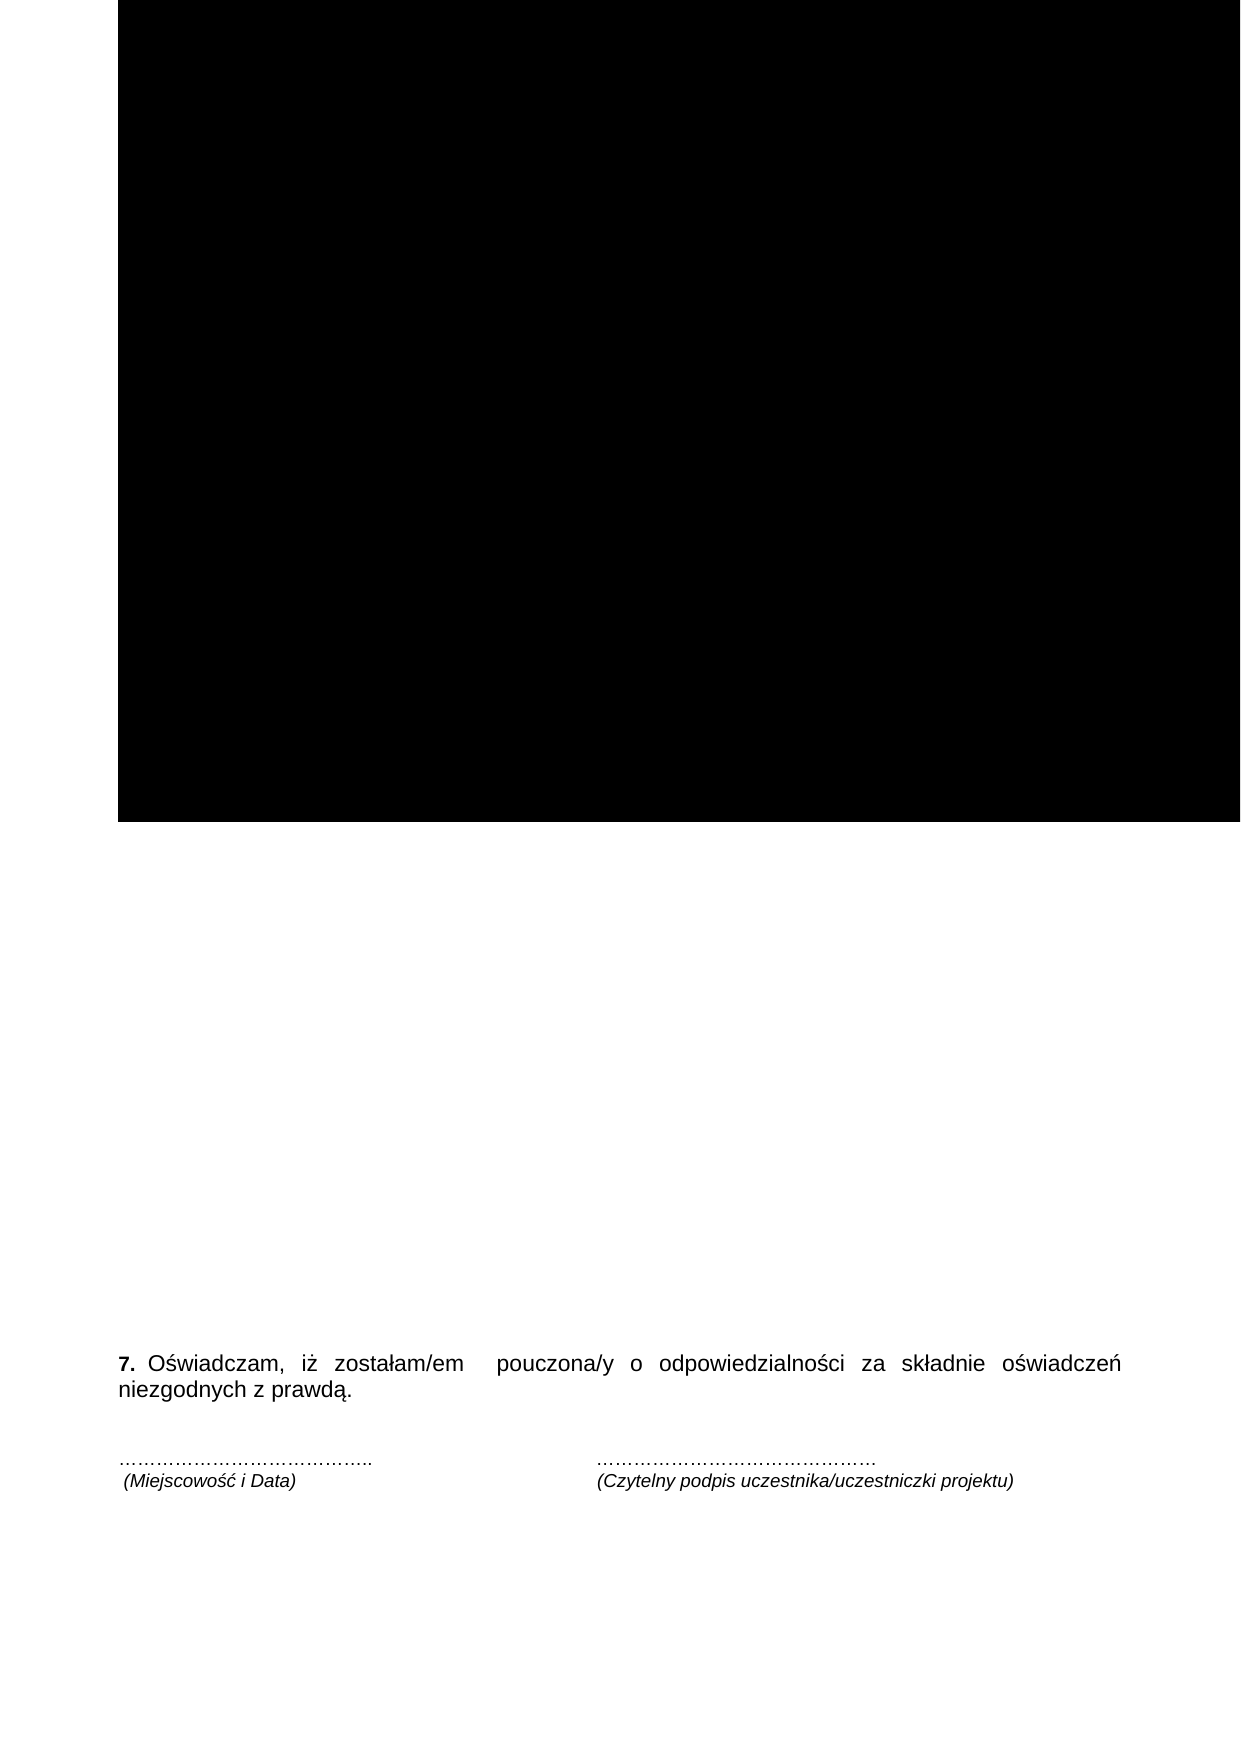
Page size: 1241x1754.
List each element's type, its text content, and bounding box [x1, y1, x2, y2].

picture [118, 0, 1241, 985]
text (Miejscowość i Data) (Czytelny podpis uczestnika/uczestniczki projektu) [118, 1470, 1122, 1491]
list Oświadczam, iż zostałam/em pouczona/y o odpowiedzialności za składnie oświadczeń niezgodnych z prawdą. [118, 1350, 1122, 1403]
text ………………………………….. ……………………………………… [118, 1448, 1122, 1470]
